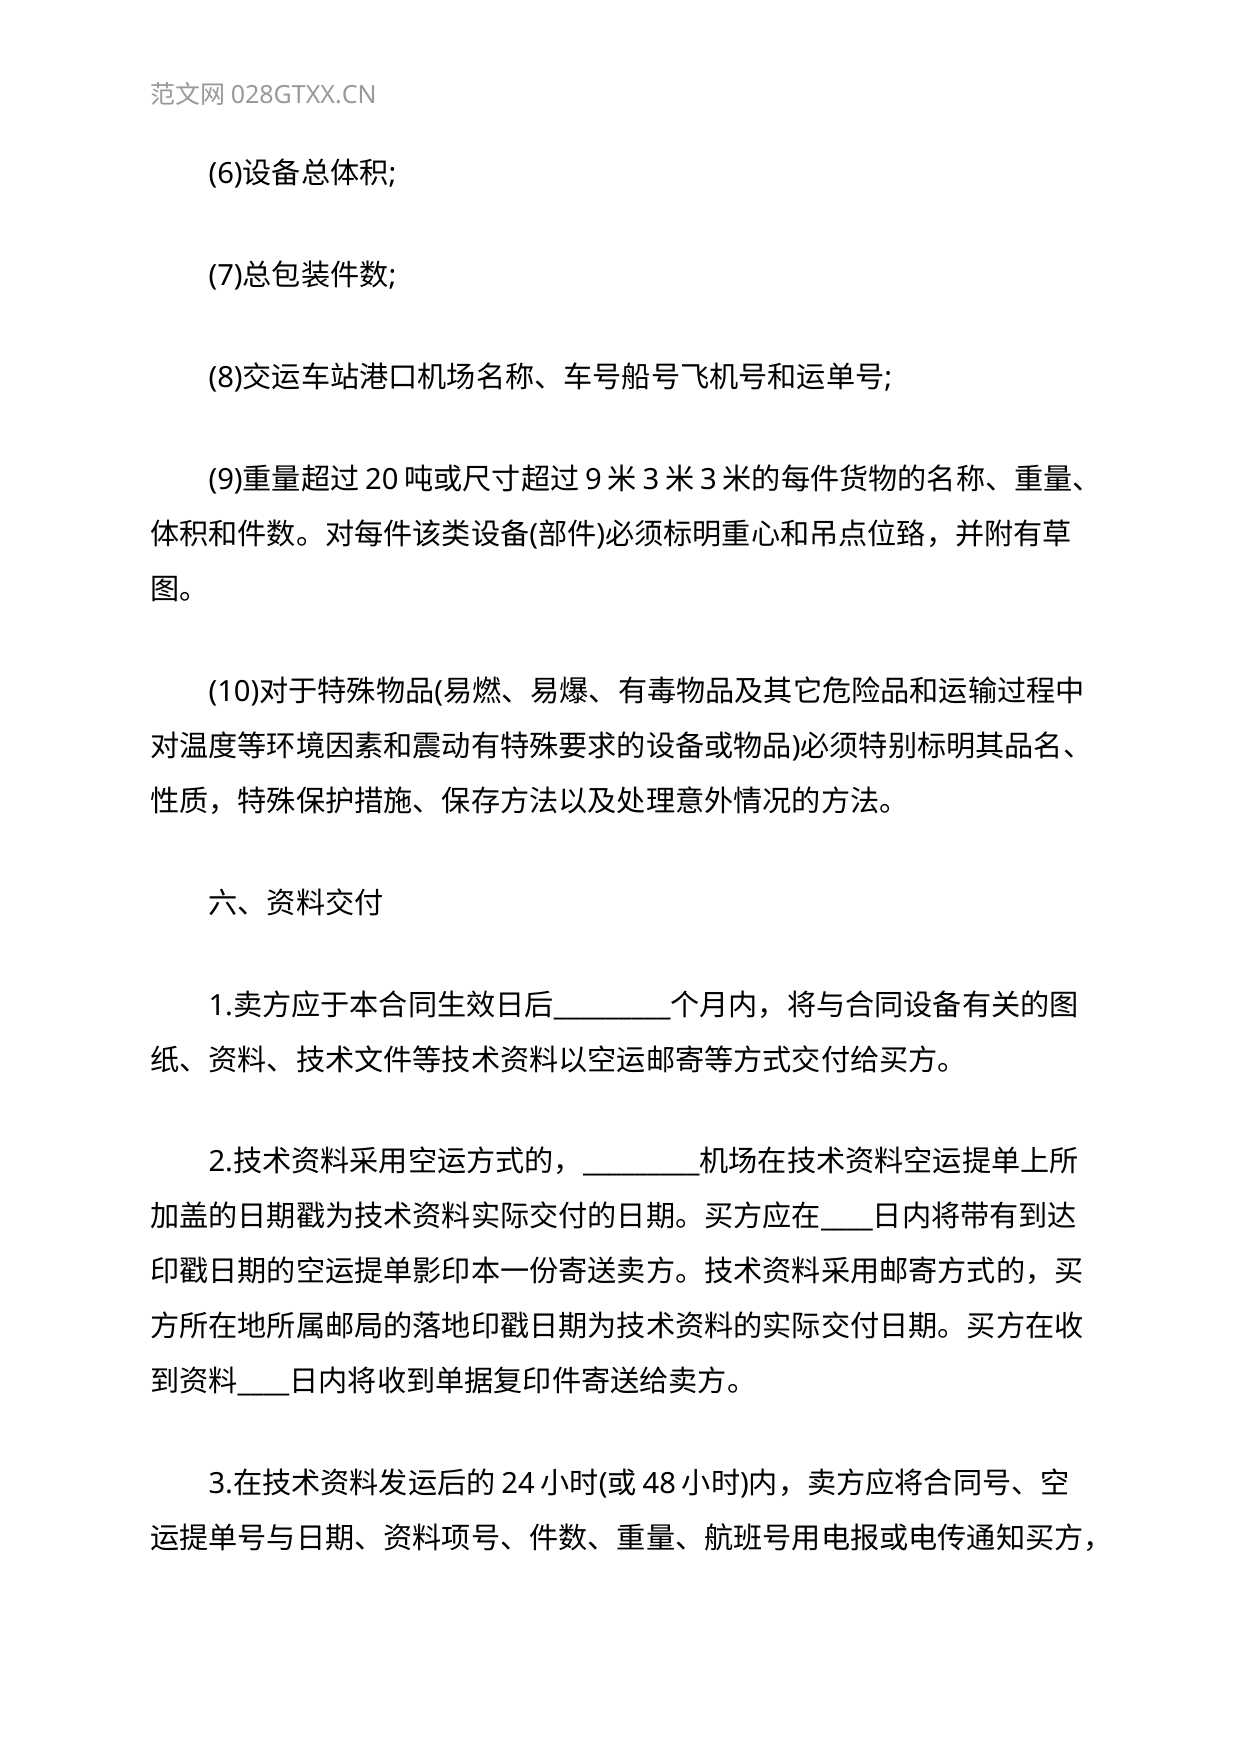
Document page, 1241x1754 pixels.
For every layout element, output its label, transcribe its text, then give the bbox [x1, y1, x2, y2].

text (7)总包装件数; [150, 252, 1090, 294]
text (9)重量超过20吨或尺寸超过9米3米3米的每件货物的名称、重量、体积和件数。对每件该类设备(部件)必须标明重心和吊点位臵，并附有草图。 [150, 456, 1090, 608]
text 六、资料交付 [150, 879, 1090, 922]
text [150, 1460, 1090, 1557]
text 2.技术资料采用空运方式的，_________机场在技术资料空运提单上所加盖的日期戳为技术资料实际交付的日期。买方应在____日内将带有到达印戳日期的空运提单影印本一份寄送卖方。技术资料采用邮寄方式的，买方所在地所属邮局的落地印戳日期为技术资料的实际交付日期。买方在收到资料____日内将收到单据复印件寄送给卖方。 [150, 1138, 1090, 1400]
text (10)对于特殊物品(易燃、易爆、有毒物品及其它危险品和运输过程中对温度等环境因素和震动有特殊要求的设备或物品)必须特别标明其品名、性质，特殊保护措施、保存方法以及处理意外情况的方法。 [150, 668, 1090, 820]
text (6)设备总体积; [150, 150, 1090, 192]
text 1.卖方应于本合同生效日后_________个月内，将与合同设备有关的图纸、资料、技术文件等技术资料以空运邮寄等方式交付给买方。 [150, 981, 1090, 1078]
text (8)交运车站港口机场名称、车号船号飞机号和运单号; [150, 354, 1090, 396]
